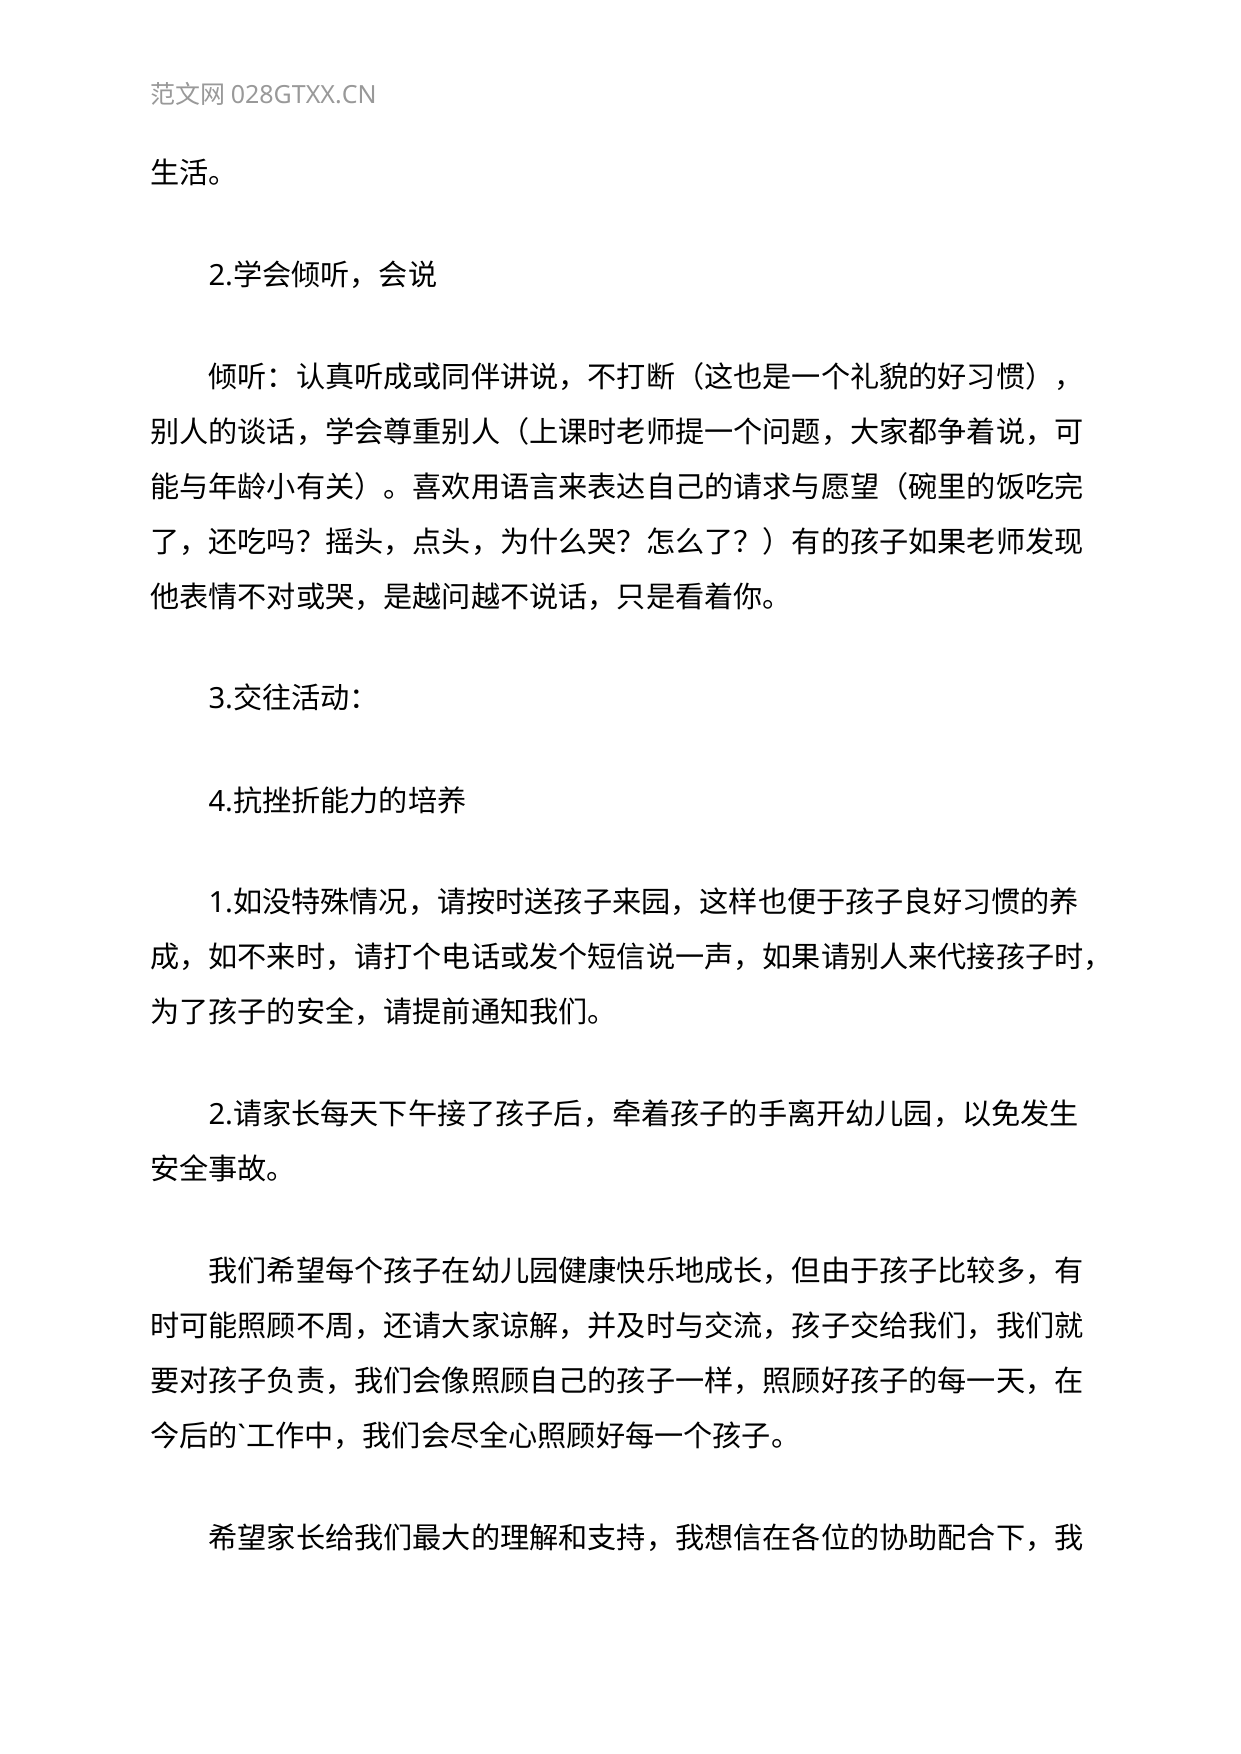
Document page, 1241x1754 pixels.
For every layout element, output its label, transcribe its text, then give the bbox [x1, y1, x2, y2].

text 1.如没特殊情况，请按时送孩子来园，这样也便于孩子良好习惯的养成，如不来时，请打个电话或发个短信说一声，如果请别人来代接孩子时，为了孩子的安全，请提前通知我们。 [150, 879, 1090, 1031]
text 倾听：认真听成或同伴讲说，不打断（这也是一个礼貌的好习惯），别人的谈话，学会尊重别人（上课时老师提一个问题，大家都争着说，可能与年龄小有关）。喜欢用语言来表达自己的请求与愿望（碗里的饭吃完了，还吃吗？摇头，点头，为什么哭？怎么了？）有的孩子如果老师发现他表情不对或哭，是越问越不说话，只是看着你。 [150, 354, 1090, 616]
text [150, 150, 1090, 192]
text 2.请家长每天下午接了孩子后，牵着孩子的手离开幼儿园，以免发生安全事故。 [150, 1091, 1090, 1188]
text 2.学会倾听，会说 [150, 252, 1090, 294]
text 4.抗挫折能力的培养 [150, 777, 1090, 819]
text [150, 1514, 1090, 1556]
text 我们希望每个孩子在幼儿园健康快乐地成长，但由于孩子比较多，有时可能照顾不周，还请大家谅解，并及时与交流，孩子交给我们，我们就要对孩子负责，我们会像照顾自己的孩子一样，照顾好孩子的每一天，在今后的`工作中，我们会尽全心照顾好每一个孩子。 [150, 1247, 1090, 1454]
text 3.交往活动： [150, 675, 1090, 717]
